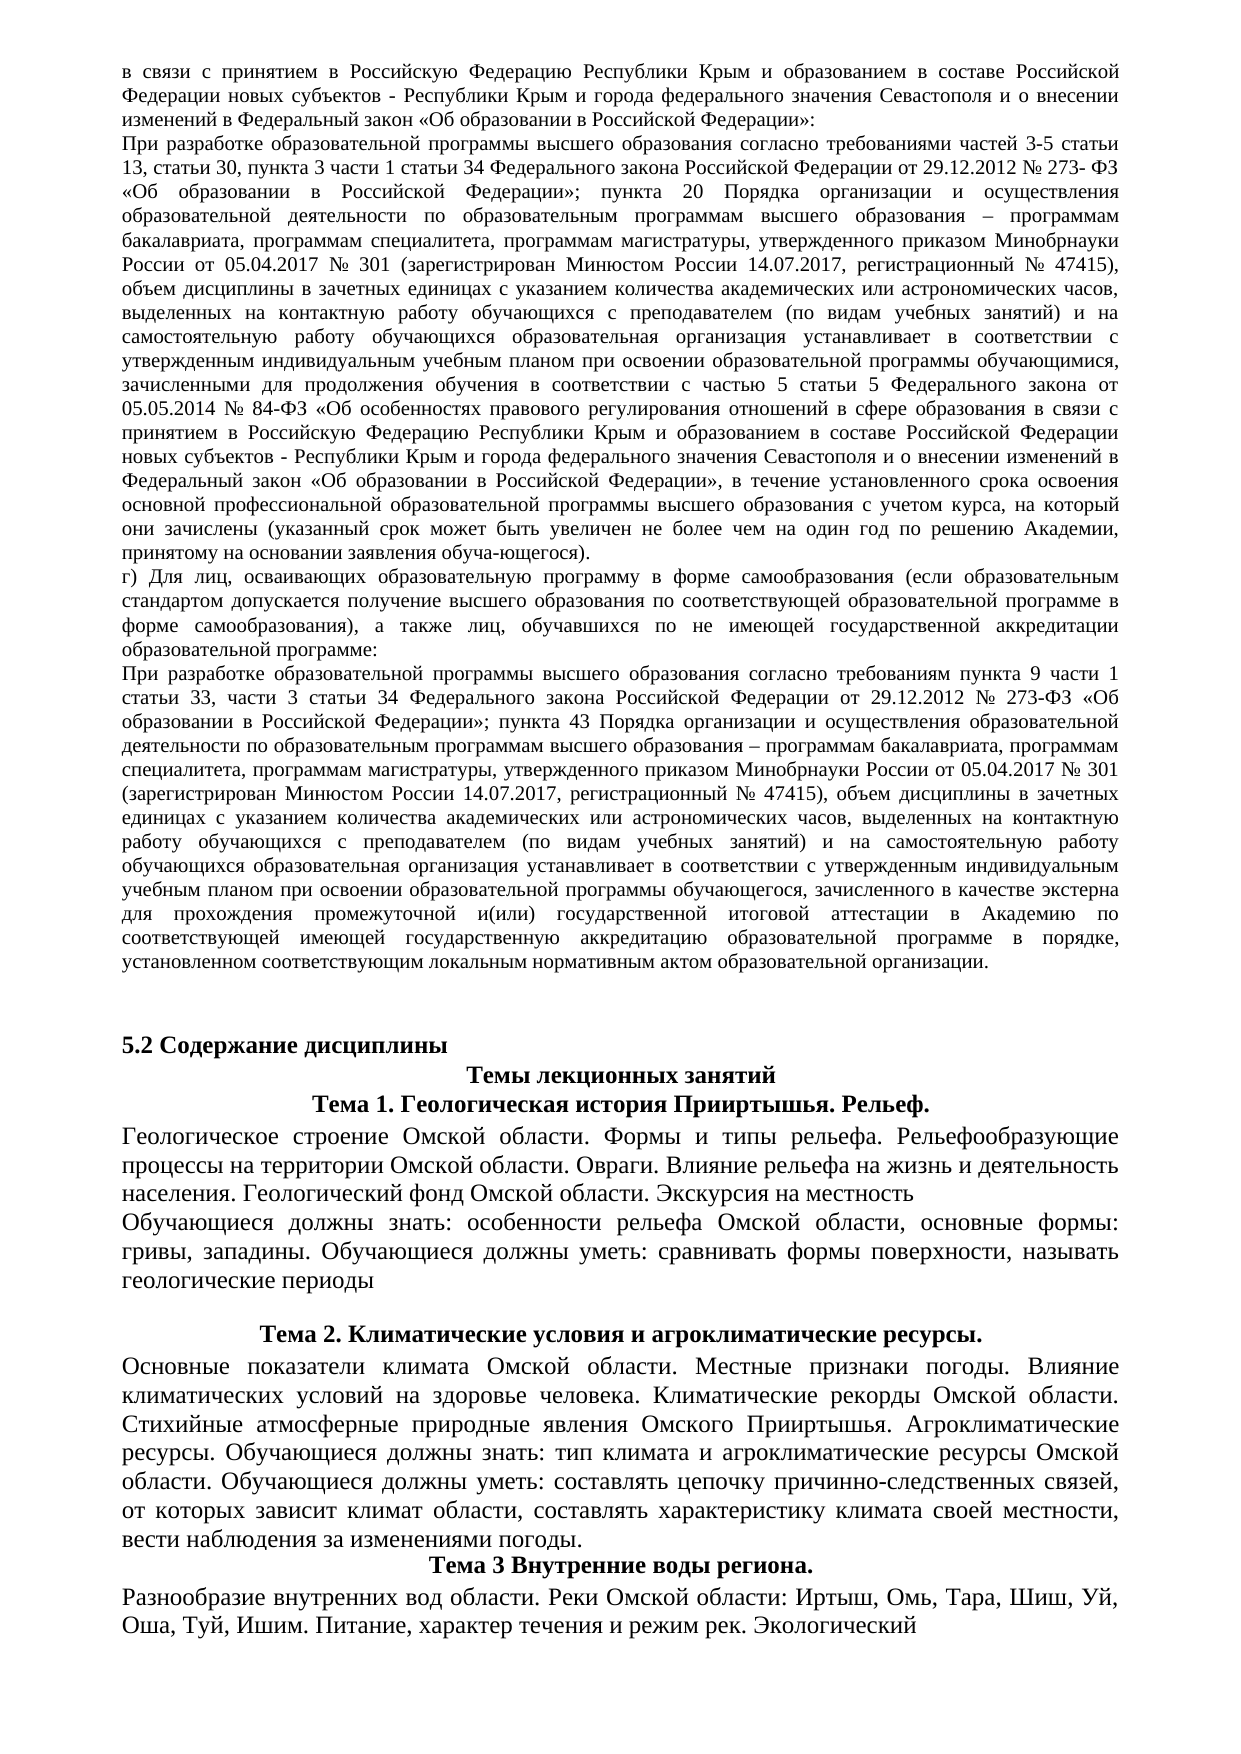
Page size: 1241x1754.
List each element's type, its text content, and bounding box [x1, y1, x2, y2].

table_cell Геологическое строение Омской области. Формы и типы рельефа. Рельефообразующие процессы на территории Омской области. Овраги. Влияние рельефа на жизнь и деятельность населения. Геологический фонд Омской области. Экскурсия на местность Обучающиеся должны знать: особенности рельефа Омской области, основные формы: гривы, западины. Обучающиеся должны уметь: сравнивать формы поверхности, называть геологические периоды [118, 1121, 1124, 1319]
table_cell Темы лекционных занятий [118, 1061, 1124, 1089]
table_cell Тема 3 Внутренние воды региона. [118, 1550, 1124, 1582]
table_cell Тема 2. Климатические условия и агроклиматические ресурсы. [118, 1320, 1124, 1351]
table_cell Основные показатели климата Омской области. Местные признаки погоды. Влияние климатических условий на здоровье человека. Климатические рекорды Омской области. Стихийные атмосферные природные явления Омского Прииртышья. Агроклиматические ресурсы. Обучающиеся должны знать: тип климата и агроклиматические ресурсы Омской области. Обучающиеся должны уметь: составлять цепочку причинно-следственных связей, от которых зависит климат области, составлять характеристику климата своей местности, вести наблюдения за изменениями погоды. [118, 1351, 1124, 1550]
table_cell 5.2 Содержание дисциплины [118, 1000, 1124, 1061]
table_header в связи с принятием в Российскую Федерацию Республики Крым и образованием в составе Российской Федерации новых субъектов - Республики Крым и города федерального значения Севастополя и о внесении изменений в Федеральный закон «Об образовании в Российской Федерации»: При разработке образовательной программы высшего образования согласно требованиями частей 3-5 статьи 13, статьи 30, пункта 3 части 1 статьи 34 Федерального закона Российской Федерации от 29.12.2012 № 273- ФЗ «Об образовании в Российской Федерации»; пункта 20 Порядка организации и осуществления образовательной деятельности по образовательным программам высшего образования – программам бакалавриата, программам специалитета, программам магистратуры, утвержденного приказом Минобрнауки России от 05.04.2017 № 301 (зарегистрирован Минюстом России 14.07.2017, регистрационный № 47415), объем дисциплины в зачетных единицах с указанием количества академических или астрономических часов, выделенных на контактную работу обучающихся с преподавателем (по видам учебных занятий) и на самостоятельную работу обучающихся образовательная организация устанавливает в соответствии с утвержденным индивидуальным учебным планом при освоении образовательной программы обучающимися, зачисленными для продолжения обучения в соответствии с частью 5 статьи 5 Федерального закона от 05.05.2014 № 84-ФЗ «Об особенностях правового регулирования отношений в сфере образования в связи с принятием в Российскую Федерацию Республики Крым и образованием в составе Российской Федерации новых субъектов - Республики Крым и города федерального значения Севастополя и о внесении изменений в Федеральный закон «Об образовании в Российской Федерации», в течение установленного срока освоения основной профессиональной образовательной программы высшего образования с учетом курса, на который они зачислены (указанный срок может быть увеличен не более чем на один год по решению Академии, принятому на основании заявления обуча-ющегося). г) Для лиц, осваивающих образовательную программу в форме самообразования (если образовательным стандартом допускается получение высшего образования по соответствующей образовательной программе в форме самообразования), а также лиц, обучавшихся по не имеющей государственной аккредитации образовательной программе: При разработке образовательной программы высшего образования согласно требованиям пункта 9 части 1 статьи 33, части 3 статьи 34 Федерального закона Российской Федерации от 29.12.2012 № 273-ФЗ «Об образовании в Российской Федерации»; пункта 43 Порядка организации и осуществления образовательной деятельности по образовательным программам высшего образования – программам бакалавриата, программам специалитета, программам магистратуры, утвержденного приказом Минобрнауки России от 05.04.2017 № 301 (зарегистрирован Минюстом России 14.07.2017, регистрационный № 47415), объем дисциплины в зачетных единицах с указанием количества академических или астрономических часов, выделенных на контактную работу обучающихся с преподавателем (по видам учебных занятий) и на самостоятельную работу обучающихся образовательная организация устанавливает в соответствии с утвержденным индивидуальным учебным планом при освоении образовательной программы обучающегося, зачисленного в качестве экстерна для прохождения промежуточной и(или) государственной итоговой аттестации в Академию по соответствующей имеющей государственную аккредитацию образовательной программе в порядке, установленном соответствующим локальным нормативным актом образовательной организации. [118, 59, 1124, 999]
table_cell Разнообразие внутренних вод области. Реки Омской области: Иртыш, Омь, Тара, Шиш, Уй, Оша, Туй, Ишим. Питание, характер течения и режим рек. Экологический [118, 1582, 1124, 1662]
table_cell Тема 1. Геологическая история Прииртышья. Рельеф. [118, 1089, 1124, 1121]
